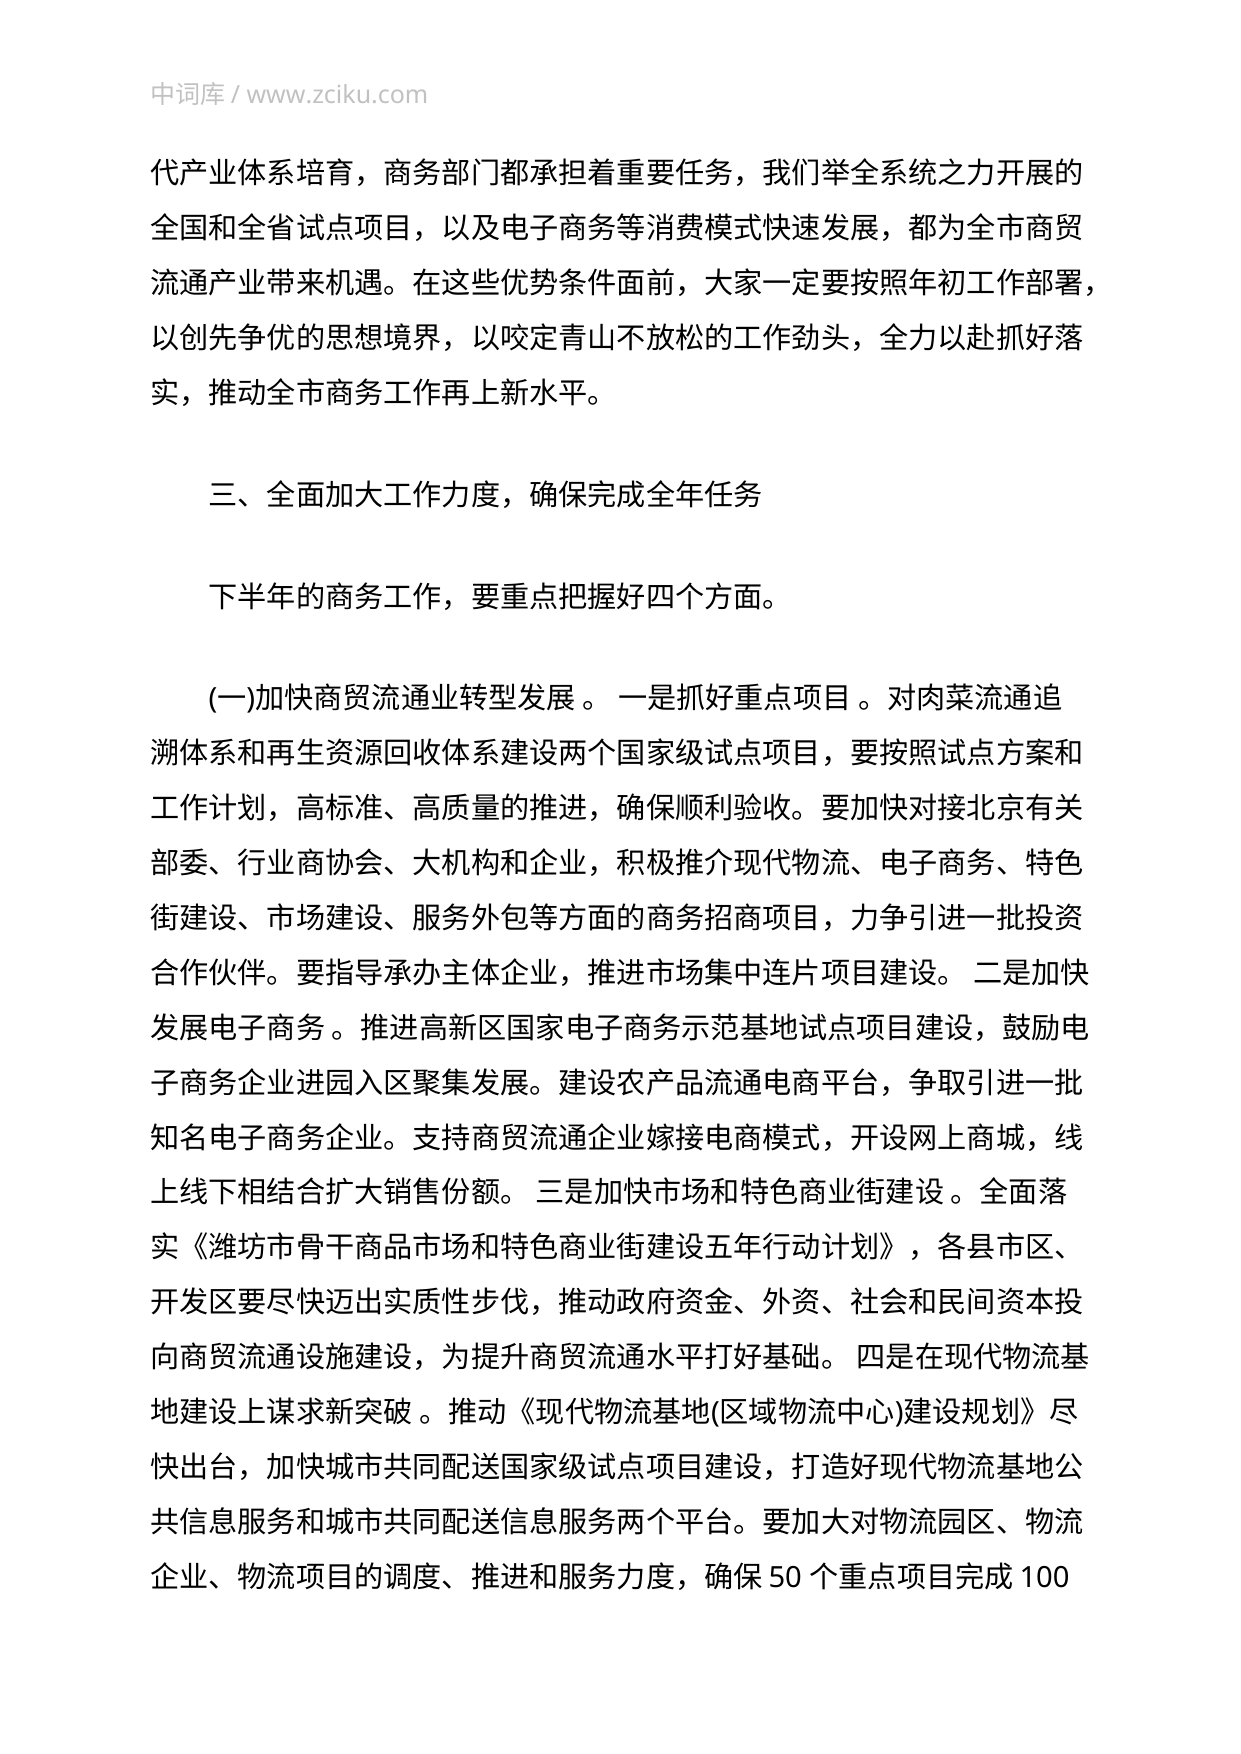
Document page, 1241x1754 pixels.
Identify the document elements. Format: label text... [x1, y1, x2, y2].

text 下半年的商务工作，要重点把握好四个方面。 [150, 573, 1090, 615]
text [150, 150, 1090, 412]
text 三、全面加大工作力度，确保完成全年任务 [150, 471, 1090, 514]
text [150, 675, 1090, 1596]
